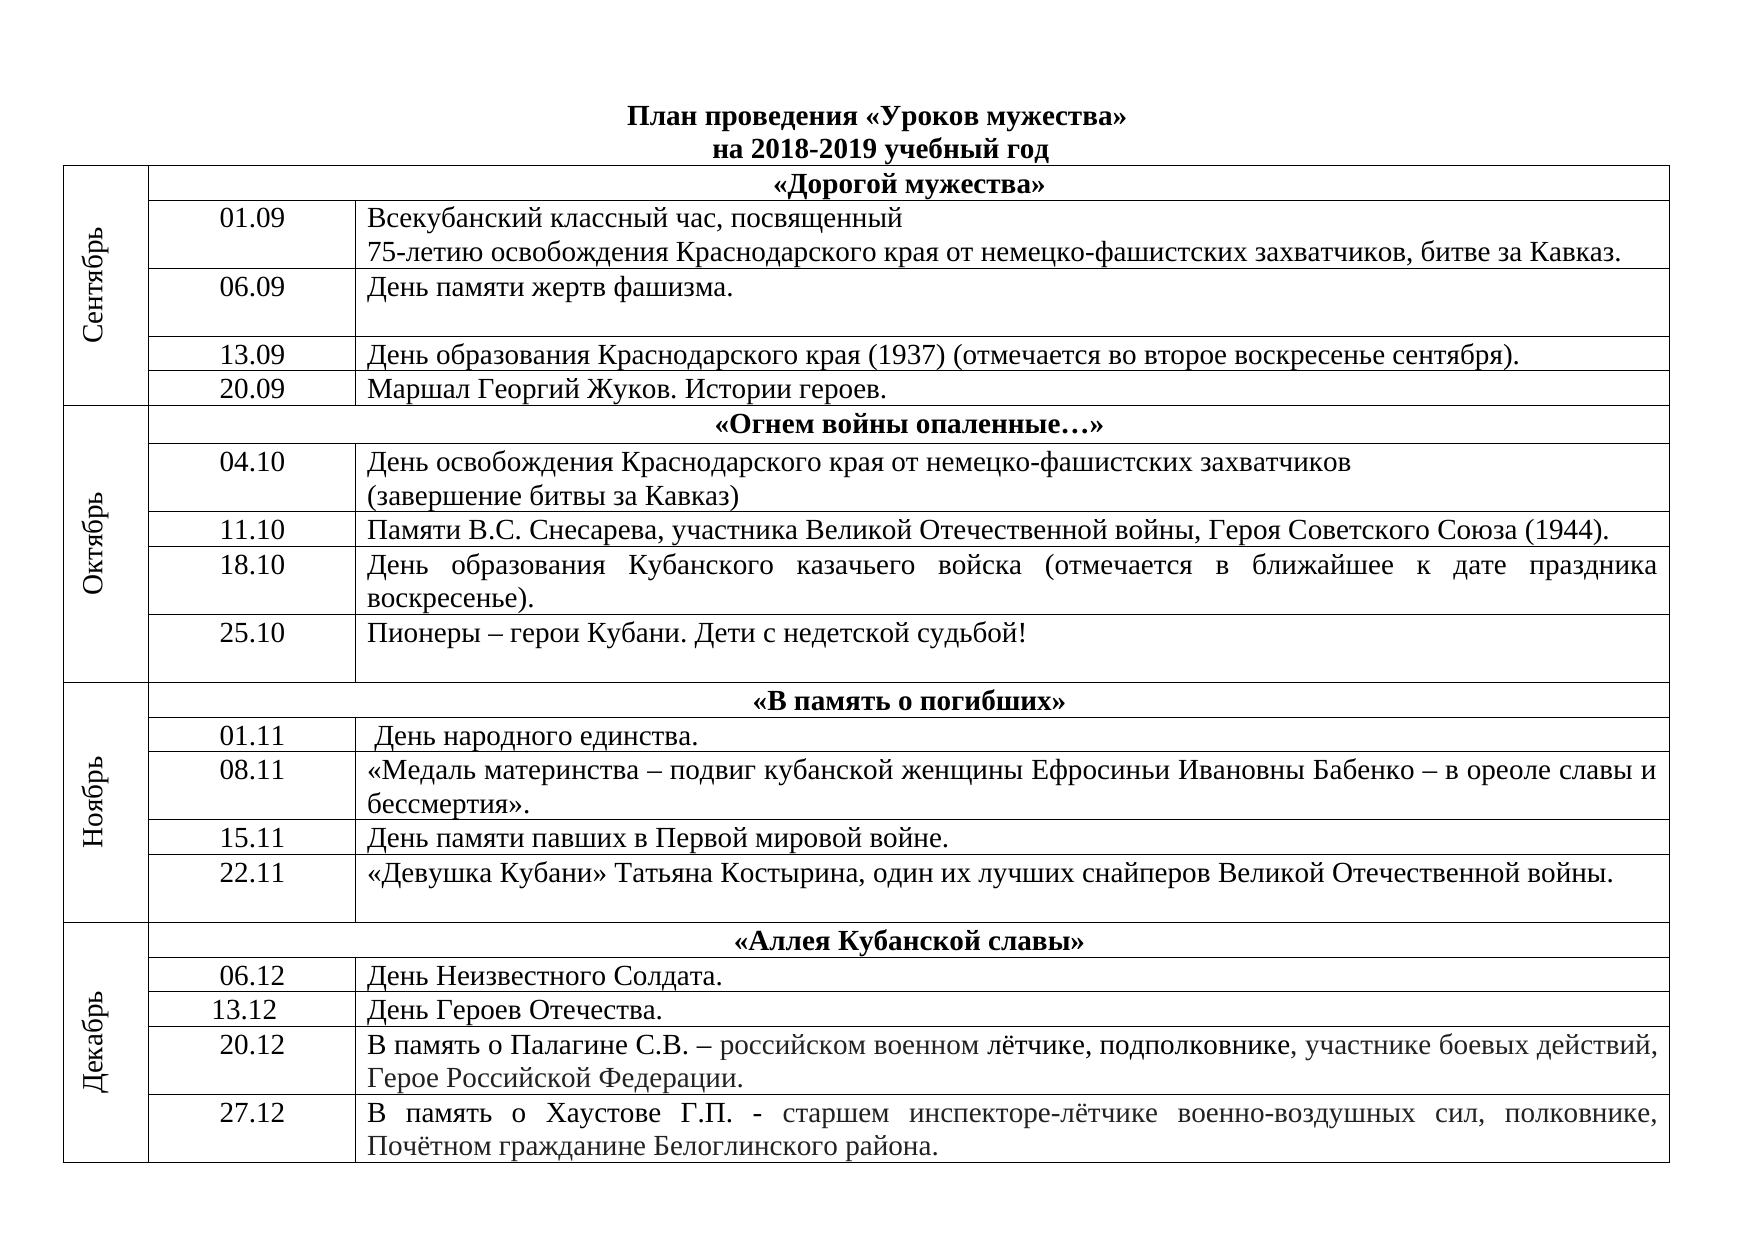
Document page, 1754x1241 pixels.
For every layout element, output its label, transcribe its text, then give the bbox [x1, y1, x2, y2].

text на 2018-2019 учебный год [75, 131, 1679, 165]
table_cell Памяти В.С. Снесарева, участника Великой Отечественной войны, Героя Советского Союза (1944). [356, 512, 1669, 546]
table_cell В память о Хаустове Г.П. - старшем инспекторе-лётчике военно-воздушных сил, полковнике, Почётном гражданине Белоглинского района. [356, 1095, 1669, 1162]
table_cell 13.12 [149, 992, 355, 1026]
table_cell 27.12 [149, 1095, 355, 1162]
table_cell 01.09 [149, 201, 355, 268]
table_cell День Героев Отечества. [356, 992, 1669, 1026]
table_cell В память о Палагине С.В. – российском военном лётчике, подполковнике, участнике боевых действий, Герое Российской Федерации. [356, 1027, 720, 1094]
table_cell 20.09 [149, 371, 355, 405]
table_cell День Неизвестного Солдата. [356, 958, 1669, 991]
table_cell 06.12 [149, 958, 355, 991]
table_cell 15.11 [149, 820, 355, 854]
table_cell Всекубанский классный час, посвященный 75-летию освобождения Краснодарского края от немецко-фашистских захватчиков, битве за Кавказ. [356, 201, 1669, 268]
table_cell «Аллея Кубанской славы» [149, 923, 1669, 957]
table_cell Пионеры – герои Кубани. Дети с недетской судьбой! [356, 615, 1669, 682]
table_cell 11.10 [149, 512, 355, 546]
table_cell День образования Краснодарского края (1937) (отмечается во второе воскресенье сентября). [356, 337, 1669, 370]
table_cell «Медаль материнства – подвиг кубанской женщины Ефросиньи Ивановны Бабенко – в ореоле славы и бессмертия». [356, 752, 1669, 819]
table_cell Октябрь [64, 406, 148, 682]
table_header «Дорогой мужества» [149, 166, 1669, 199]
table_header Сентябрь [64, 166, 148, 405]
table_cell 13.09 [149, 337, 355, 370]
table_cell День освобождения Краснодарского края от немецко-фашистских захватчиков (завершение битвы за Кавказ) [356, 444, 1669, 511]
table_cell Маршал Георгий Жуков. Истории героев. [356, 371, 1669, 405]
table_cell 08.11 [149, 752, 355, 819]
table_cell «Огнем войны опаленные…» [149, 406, 1669, 443]
table_cell 04.10 [149, 444, 355, 511]
table_cell «В память о погибших» [149, 683, 1669, 717]
table_cell 06.09 [149, 269, 355, 336]
table_cell День народного единства. [356, 718, 1669, 751]
table_cell Ноябрь [64, 683, 148, 922]
table_cell 20.12 [149, 1027, 355, 1094]
table_cell День образования Кубанского казачьего войска (отмечается в ближайшее к дате праздника воскресенье). [356, 547, 1669, 614]
text План проведения «Уроков мужества» [75, 98, 1679, 131]
table_cell 22.11 [149, 855, 355, 922]
table_cell «Девушка Кубани» Татьяна Костырина, один их лучших снайперов Великой Отечественной войны. [356, 855, 1669, 922]
table_cell День памяти павших в Первой мировой войне. [356, 820, 1669, 854]
table_cell Декабрь [64, 923, 148, 1162]
table_cell В память о Палагине С.В. – российском военном лётчике, подполковнике, участнике боевых действий, Герое Российской Федерации. [744, 1027, 1669, 1094]
table_cell 18.10 [149, 547, 355, 614]
table_cell 25.10 [149, 615, 355, 682]
table_cell 01.11 [149, 718, 355, 751]
table_cell День памяти жертв фашизма. [356, 269, 1669, 336]
